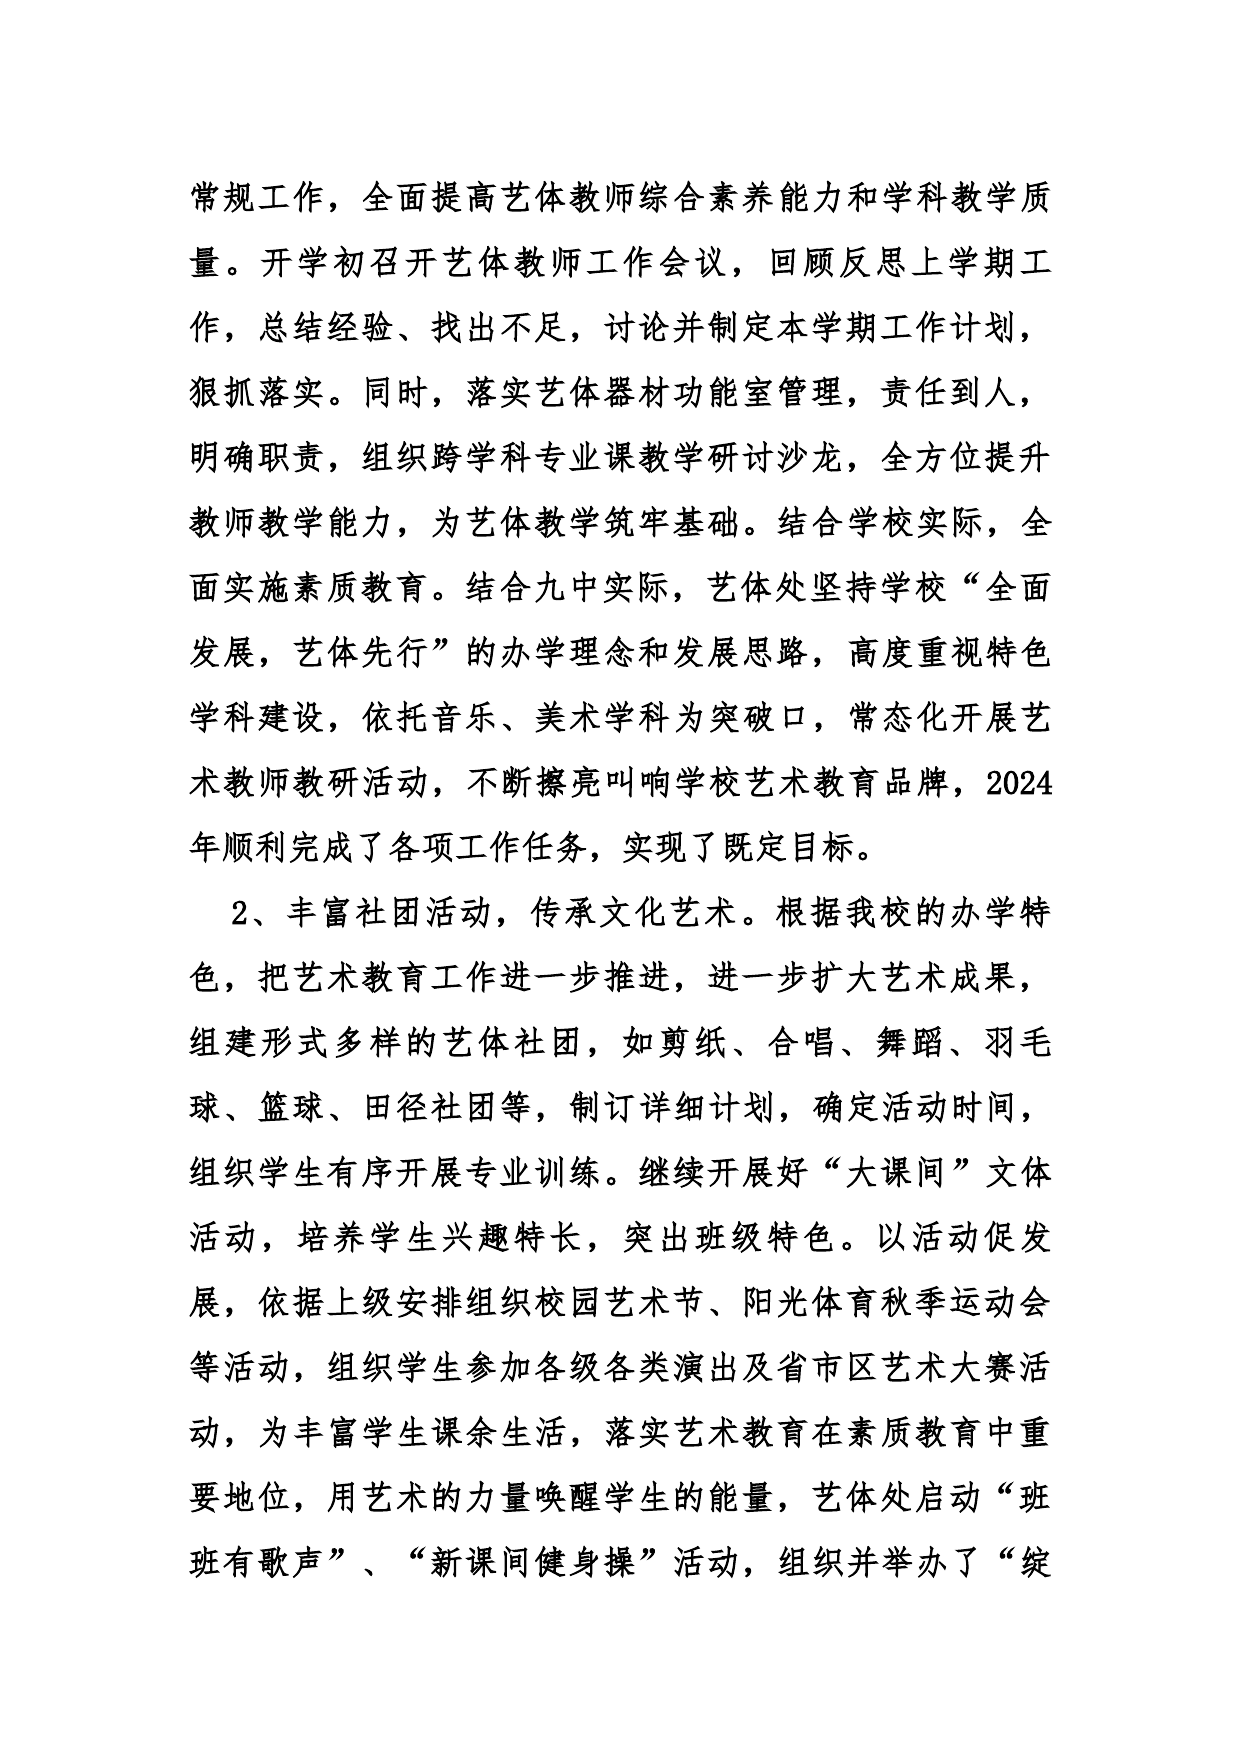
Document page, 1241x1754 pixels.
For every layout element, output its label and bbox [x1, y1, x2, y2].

text [187, 877, 1053, 1592]
text [187, 162, 1053, 877]
